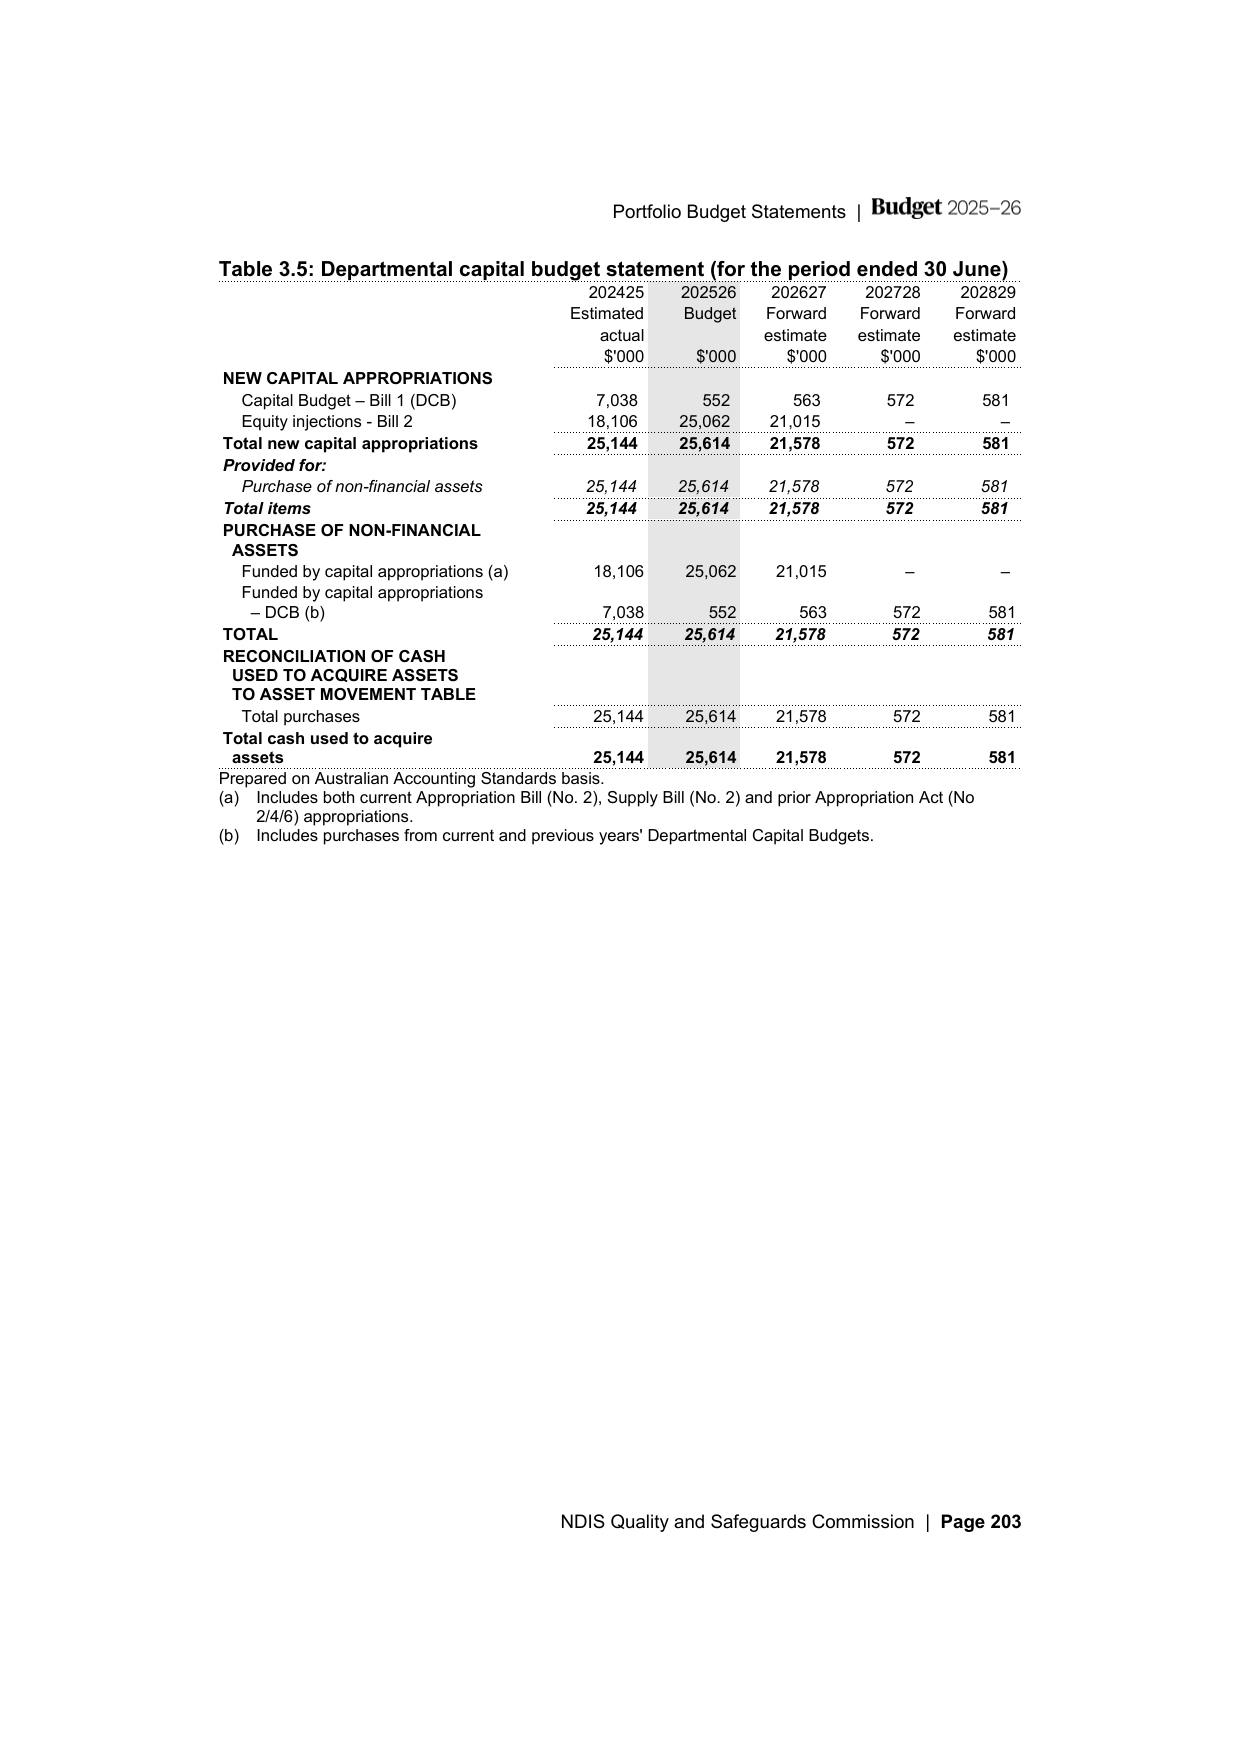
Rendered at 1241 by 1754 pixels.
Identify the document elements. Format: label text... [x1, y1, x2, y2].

text Prepared on Australian Accounting Standards basis. [218, 769, 1022, 788]
text Includes purchases from current and previous years' Departmental Capital Budgets. [218, 826, 1022, 845]
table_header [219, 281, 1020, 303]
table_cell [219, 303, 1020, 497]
subtitle Table 3.5: Departmental capital budget statement (for the period ended 30 June) [218, 257, 1022, 281]
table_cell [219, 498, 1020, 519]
picture [871, 197, 1022, 219]
text Includes both current Appropriation Bill (No. 2), Supply Bill (No. 2) and prior Appropriation Act (No 2/4/6) appropriations. [218, 788, 1022, 826]
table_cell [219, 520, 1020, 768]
